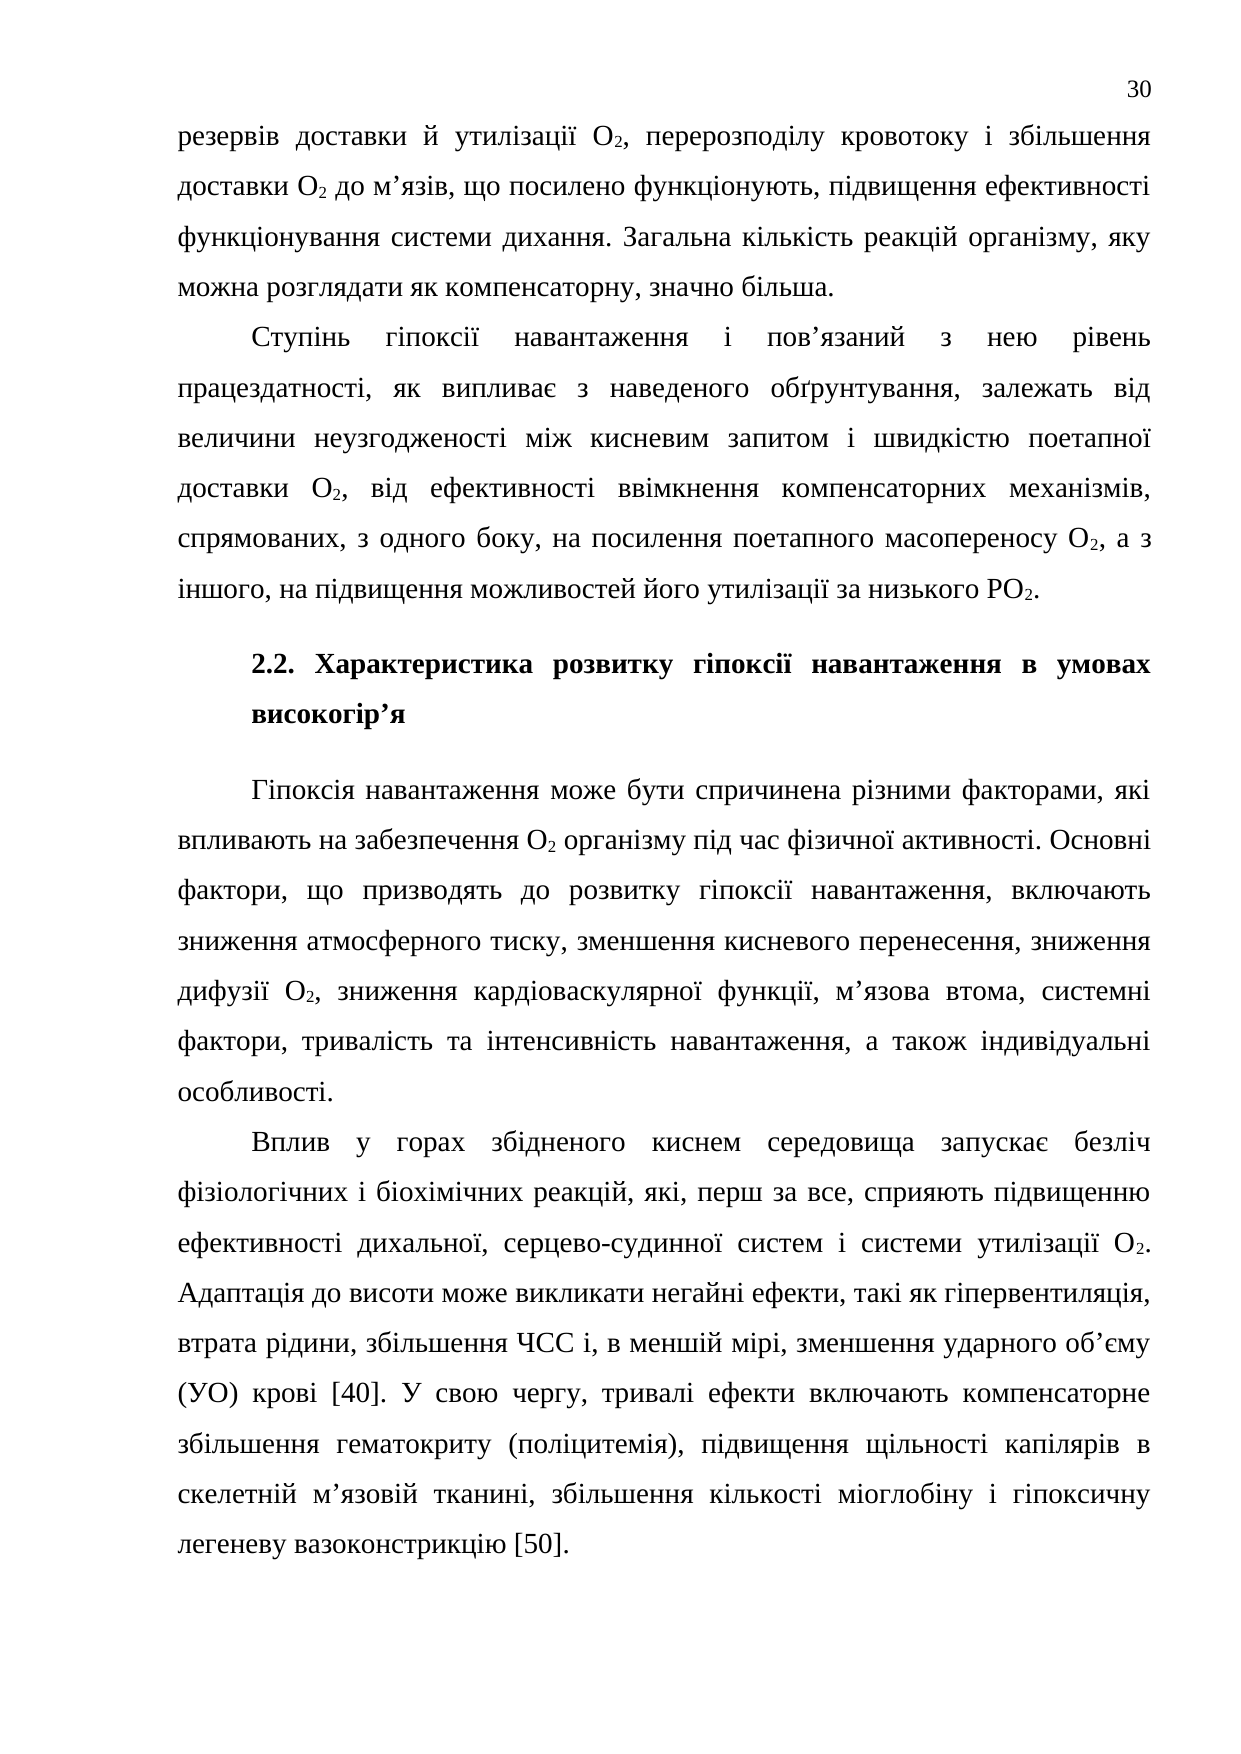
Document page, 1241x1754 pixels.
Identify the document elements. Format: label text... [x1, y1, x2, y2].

text Ступінь гіпоксії навантаження і пов’язаний з нею рівень працездатності, як випливає з наведеного обґрунтування, залежать від величини неузгодженості між кисневим запитом і швидкістю поетапної доставки О2, від ефективності ввімкнення компенсаторних механізмів, спрямованих, з одного боку, на посилення поетапного масопереносу О2, а з іншого, на підвищення можливостей його утилізації за низького РО2. [177, 319, 1152, 604]
text Вплив у горах збідненого киснем середовища запускає безліч фізіологічних і біохімічних реакцій, які, перш за все, сприяють підвищенню ефективності дихальної, серцево-судинної систем і системи утилізації О2. Адаптація до висоти може викликати негайні ефекти, такі як гіпервентиляція, втрата рідини, збільшення ЧСС і, в меншій мірі, зменшення ударного об’єму (УО) крові [40]. У свою чергу, тривалі ефекти включають компенсаторне збільшення гематокриту (поліцитемія), підвищення щільності капілярів в скелетній м’язовій тканині, збільшення кількості міоглобіну і гіпоксичну легеневу вазоконстрикцію [50]. [177, 1124, 1152, 1560]
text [177, 118, 1152, 303]
text 2.2. Характеристика розвитку гіпоксії навантаження в умовах високогір’я [251, 646, 1152, 730]
text Гіпоксія навантаження може бути спричинена різними факторами, які впливають на забезпечення О2 організму під час фізичної активності. Основні фактори, що призводять до розвитку гіпоксії навантаження, включають зниження атмосферного тиску, зменшення кисневого перенесення, зниження дифузії О2, зниження кардіоваскулярної функції, м’язова втома, системні фактори, тривалість та інтенсивність навантаження, а також індивідуальні особливості. [177, 772, 1152, 1107]
